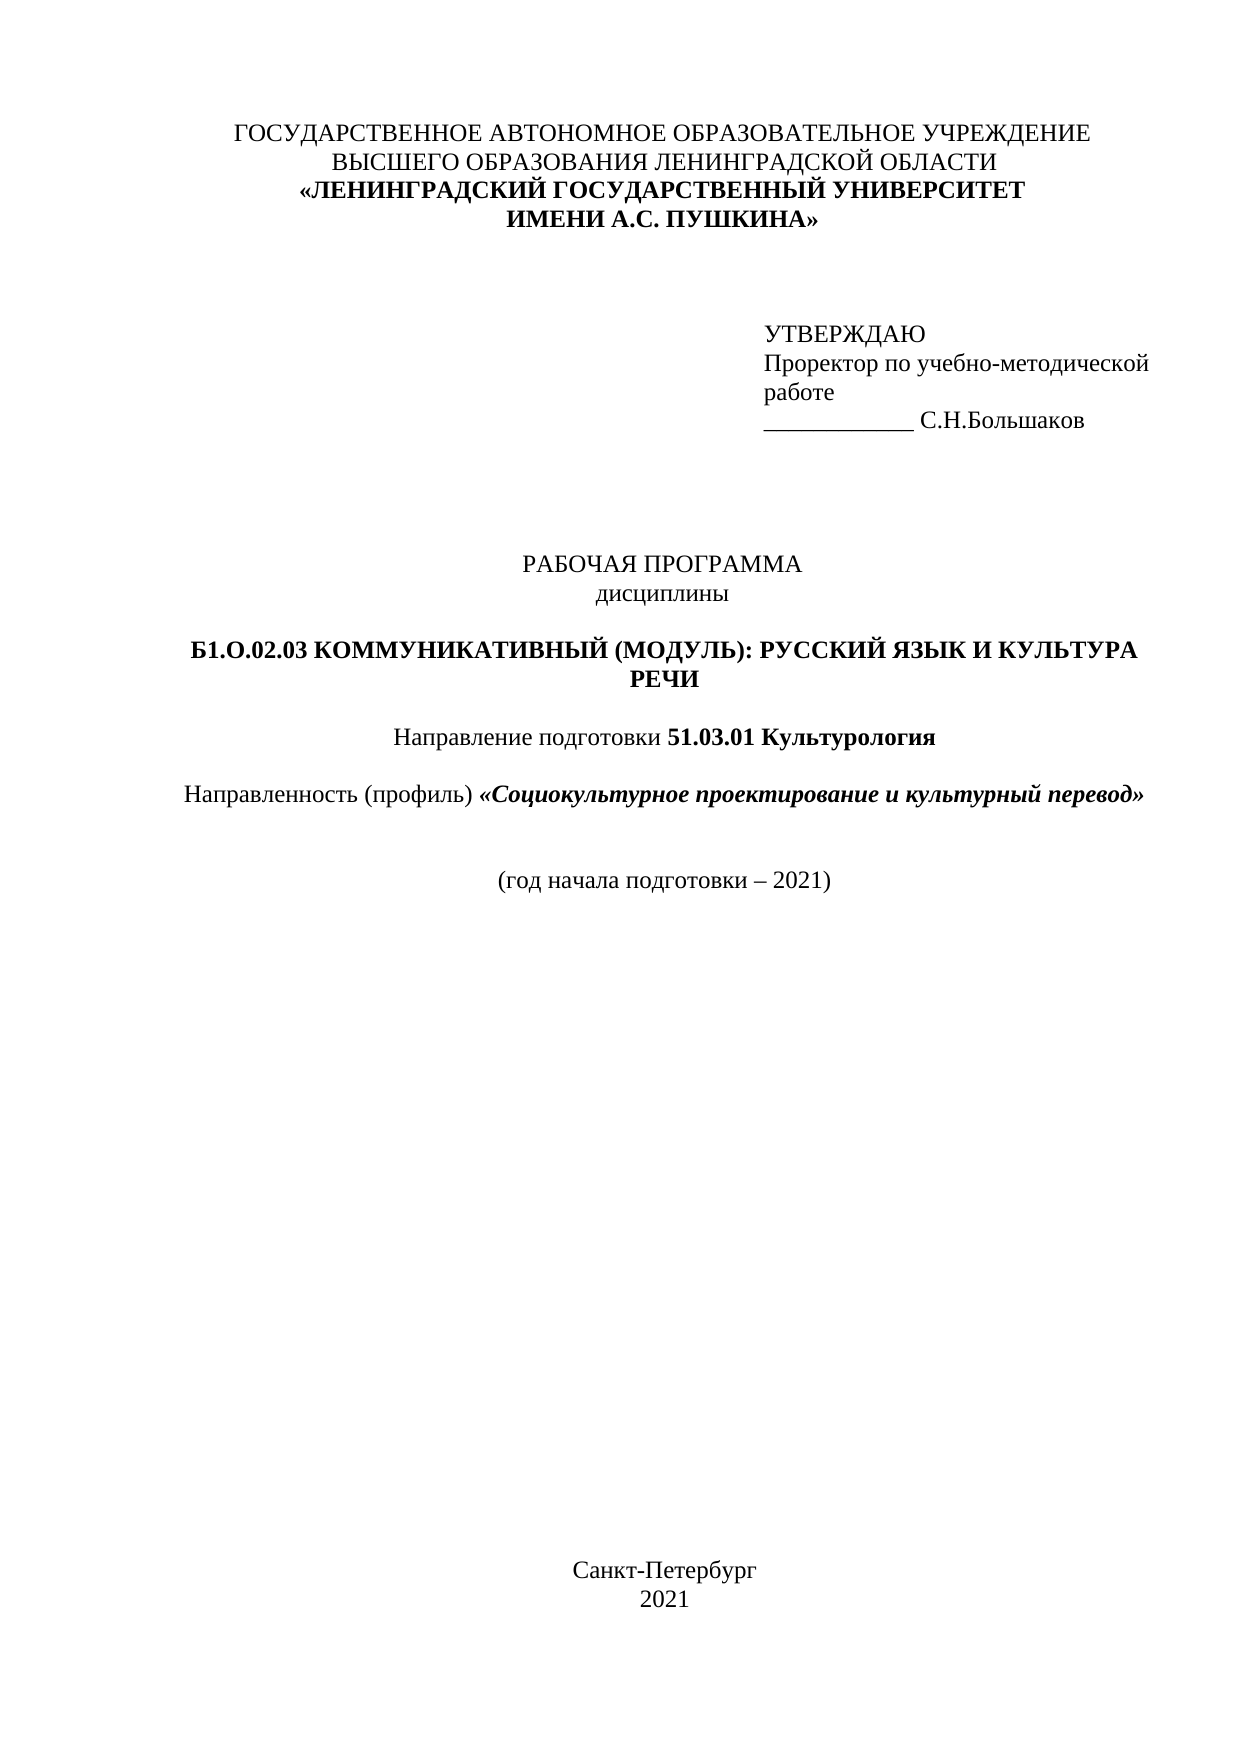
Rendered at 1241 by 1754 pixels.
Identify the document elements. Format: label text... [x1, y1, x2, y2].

text ____________ С.Н.Большаков [177, 406, 1152, 434]
text Санкт-Петербург [118, 1556, 1152, 1584]
text РАБОЧАЯ ПРОГРАММА [173, 549, 1152, 578]
text Направленность (профиль) «Социокультурное проектирование и культурный перевод» [177, 779, 1152, 808]
text дисциплины [173, 578, 1152, 607]
text 2021 [177, 1584, 1152, 1613]
text Б1.О.02.03 КОММУНИКАТИВНЫЙ (МОДУЛЬ): РУССКИЙ ЯЗЫК И КУЛЬТУРА РЕЧИ [177, 636, 1152, 693]
text ГОСУДАРСТВЕННОЕ АВТОНОМНОЕ ОБРАЗОВАТЕЛЬНОЕ УЧРЕЖДЕНИЕ ВЫСШЕГО ОБРАЗОВАНИЯ ЛЕНИНГРАДСКОЙ ОБЛАСТИ [173, 118, 1152, 176]
text ИМЕНИ А.С. ПУШКИНА» [173, 204, 1152, 233]
text Проректор по учебно-методической [177, 348, 1152, 377]
text «ЛЕНИНГРАДСКИЙ ГОСУДАРСТВЕННЫЙ УНИВЕРСИТЕТ [173, 176, 1152, 204]
text Направление подготовки 51.03.01 Культурология [177, 722, 1152, 751]
text УТВЕРЖДАЮ [177, 319, 1152, 348]
text работе [177, 377, 1152, 406]
text (год начала подготовки – 2021) [177, 866, 1152, 894]
